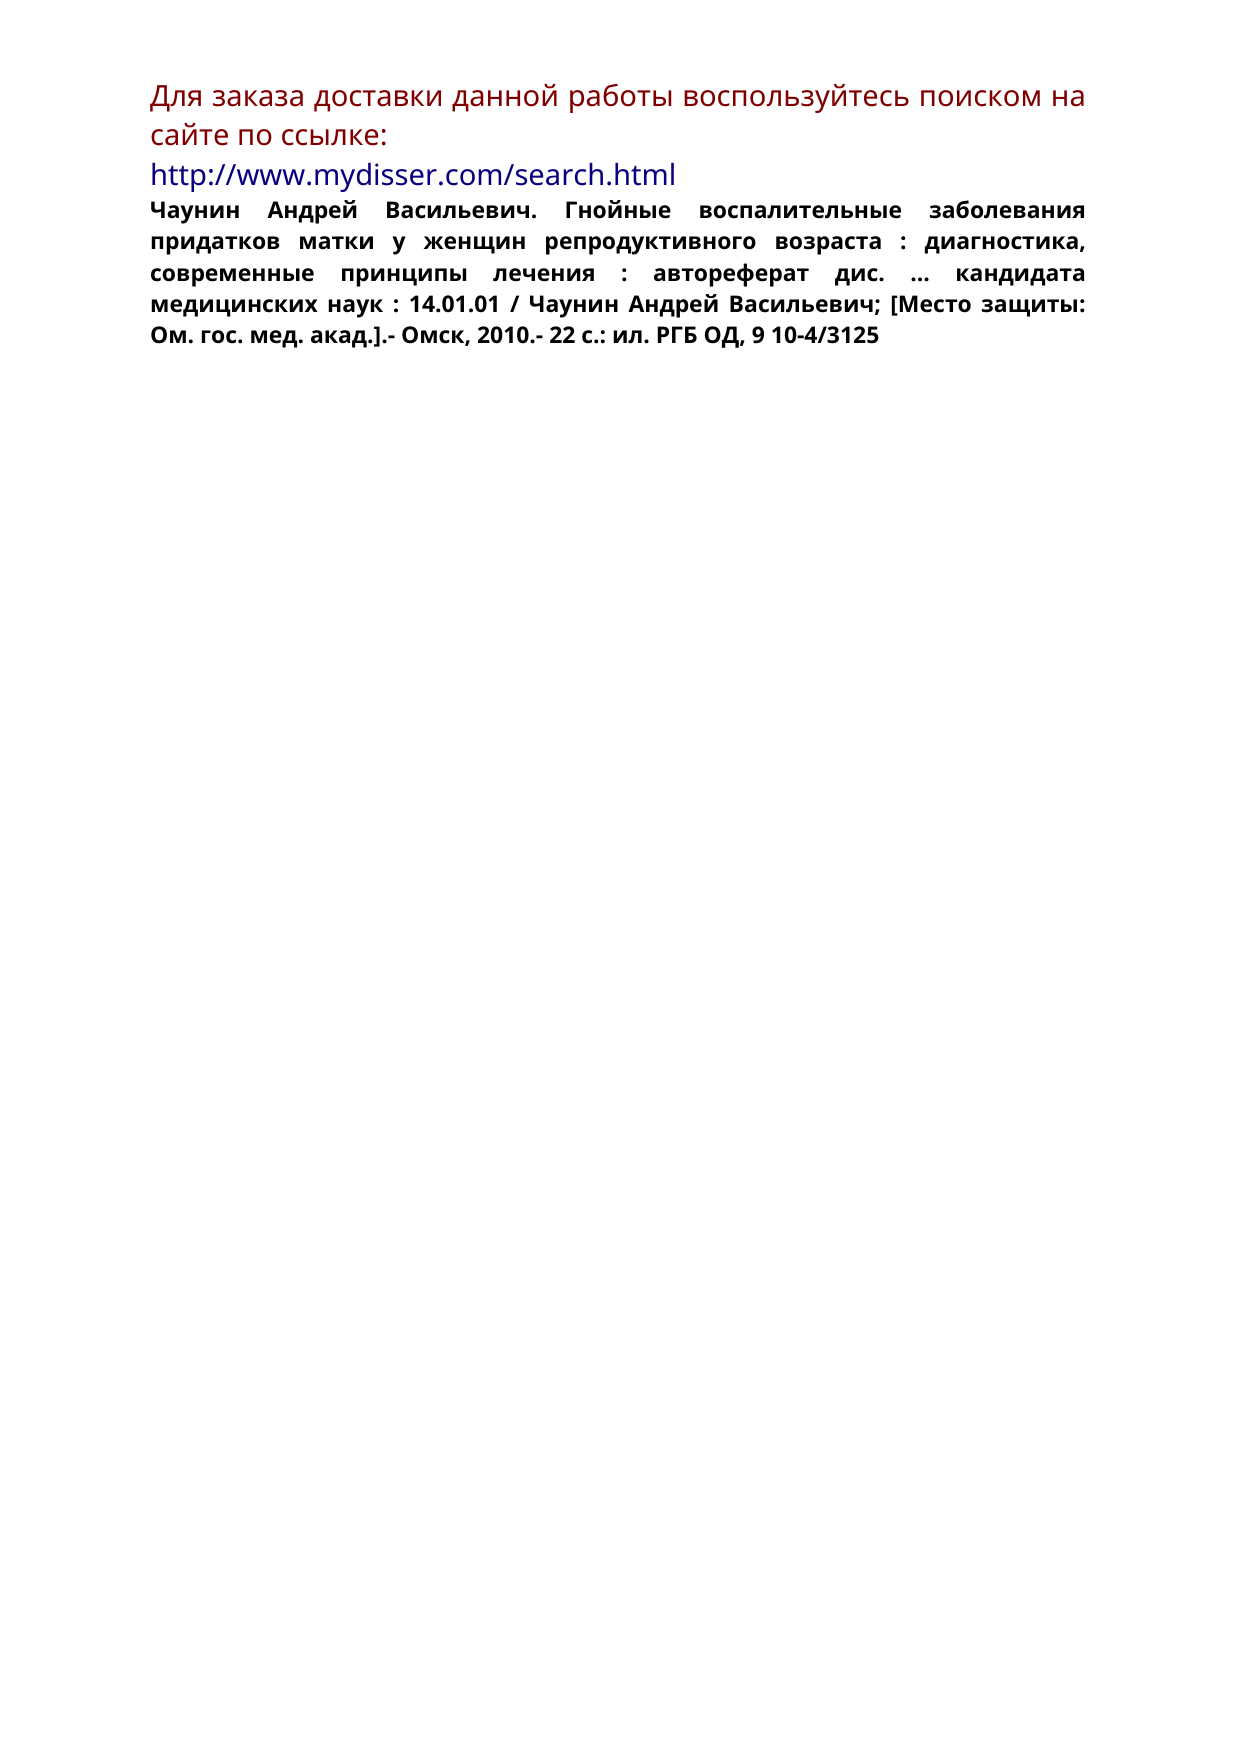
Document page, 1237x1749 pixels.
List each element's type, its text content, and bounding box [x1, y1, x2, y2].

text Чаунин Андрей Васильевич. Гнойные воспалительные заболевания придатков матки у женщин репродуктивного возраста : диагностика, современные принципы лечения : автореферат дис. ... кандидата медицинских наук : 14.01.01 / Чаунин Андрей Васильевич; [Место защиты: Ом. гос. мед. акад.].- Омск, 2010.- 22 с.: ил. РГБ ОД, 9 10-4/3125 [150, 194, 1086, 350]
